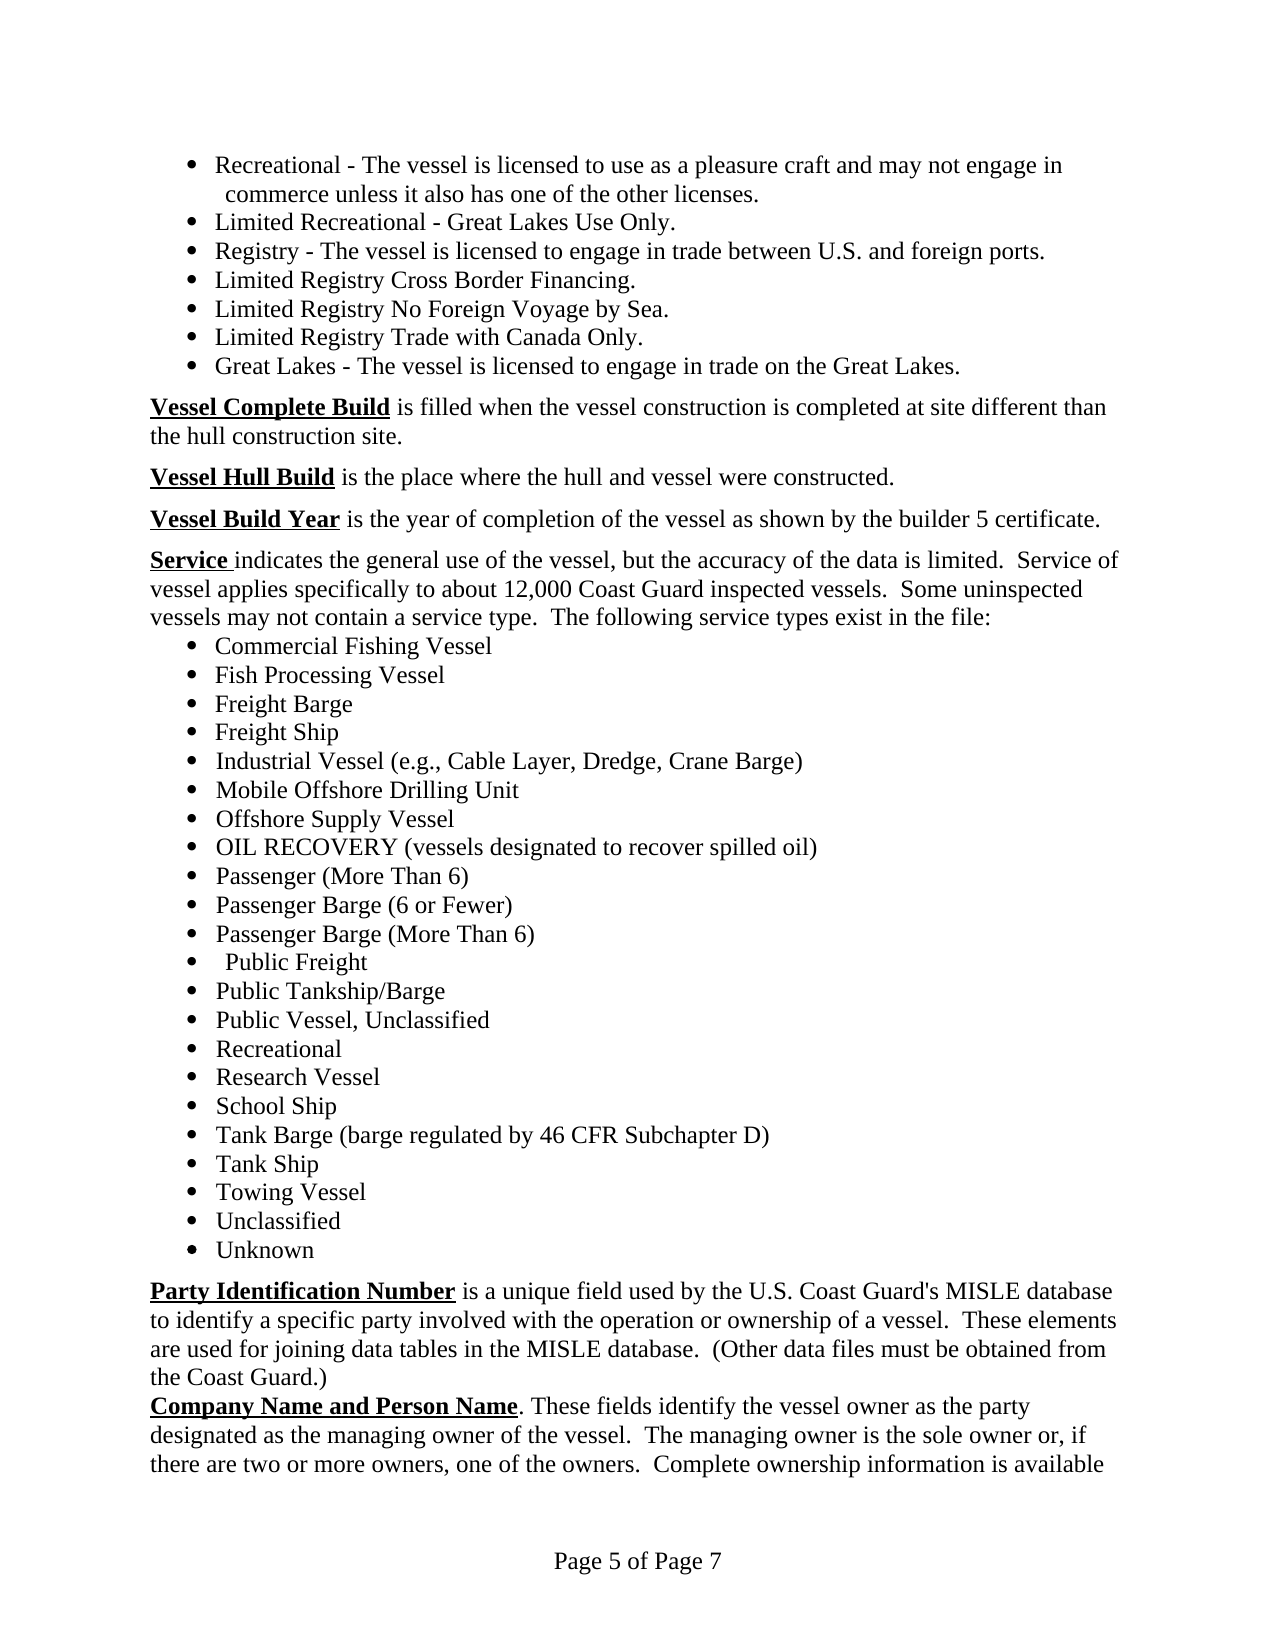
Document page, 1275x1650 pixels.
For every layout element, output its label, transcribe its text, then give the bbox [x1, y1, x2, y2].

list Recreational [187, 1034, 1125, 1062]
list Limited Recreational - Great Lakes Use Only. [187, 207, 1125, 236]
list Limited Registry Trade with Canada Only. [187, 322, 1125, 351]
list Offshore Supply Vessel [187, 804, 1125, 832]
list Towing Vessel [187, 1177, 1125, 1206]
text Party Identification Number is a unique field used by the U.S. Coast Guard's MISLE database to identify a specific party involved with the operation or ownership of a vessel. These elements are used for joining data tables in the MISLE database. (Other data files must be obtained from the Coast Guard.) [150, 1276, 1125, 1391]
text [150, 1391, 1125, 1477]
list Limited Registry No Foreign Voyage by Sea. [187, 294, 1125, 322]
list Registry - The vessel is licensed to engage in trade between U.S. and foreign ports. [187, 236, 1125, 265]
list Freight Ship [187, 717, 1125, 746]
text Vessel Hull Build is the place where the hull and vessel were constructed. [150, 462, 1125, 491]
list Mobile Offshore Drilling Unit [187, 775, 1125, 804]
list Research Vessel [187, 1062, 1125, 1091]
list Passenger Barge (6 or Fewer) [187, 890, 1125, 919]
text Vessel Complete Build is filled when the vessel construction is completed at site different than the hull construction site. [150, 392, 1125, 450]
list Passenger (More Than 6) [187, 861, 1125, 890]
list Public Tankship/Barge [187, 976, 1125, 1005]
list Commercial Fishing Vessel [187, 631, 1125, 660]
list Public Vessel, Unclassified [187, 1005, 1125, 1034]
list Great Lakes - The vessel is licensed to engage in trade on the Great Lakes. [187, 351, 1125, 380]
list Unknown [187, 1235, 1125, 1264]
list Unclassified [187, 1206, 1125, 1235]
list Passenger Barge (More Than 6) [187, 919, 1125, 947]
list School Ship [187, 1091, 1125, 1120]
text Vessel Build Year is the year of completion of the vessel as shown by the builder 5 certificate. [150, 504, 1125, 532]
list Industrial Vessel (e.g., Cable Layer, Dredge, Crane Barge) [187, 746, 1125, 775]
list Freight Barge [187, 689, 1125, 717]
text Service indicates the general use of the vessel, but the accuracy of the data is limited. Service of vessel applies specifically to about 12,000 Coast Guard inspected vessels. Some uninspected vessels may not contain a service type. The following service types exist in the file: [150, 545, 1125, 631]
list Limited Registry Cross Border Financing. [187, 265, 1125, 294]
list Tank Ship [187, 1149, 1125, 1177]
list Tank Barge (barge regulated by 46 CFR Subchapter D) [187, 1120, 1125, 1149]
list Recreational - The vessel is licensed to use as a pleasure craft and may not engage in commerce unless it also has one of the other licenses. [187, 150, 1125, 207]
list Public Freight [187, 947, 1125, 976]
list Fish Processing Vessel [187, 660, 1125, 689]
list OIL RECOVERY (vessels designated to recover spilled oil) [187, 832, 1125, 861]
